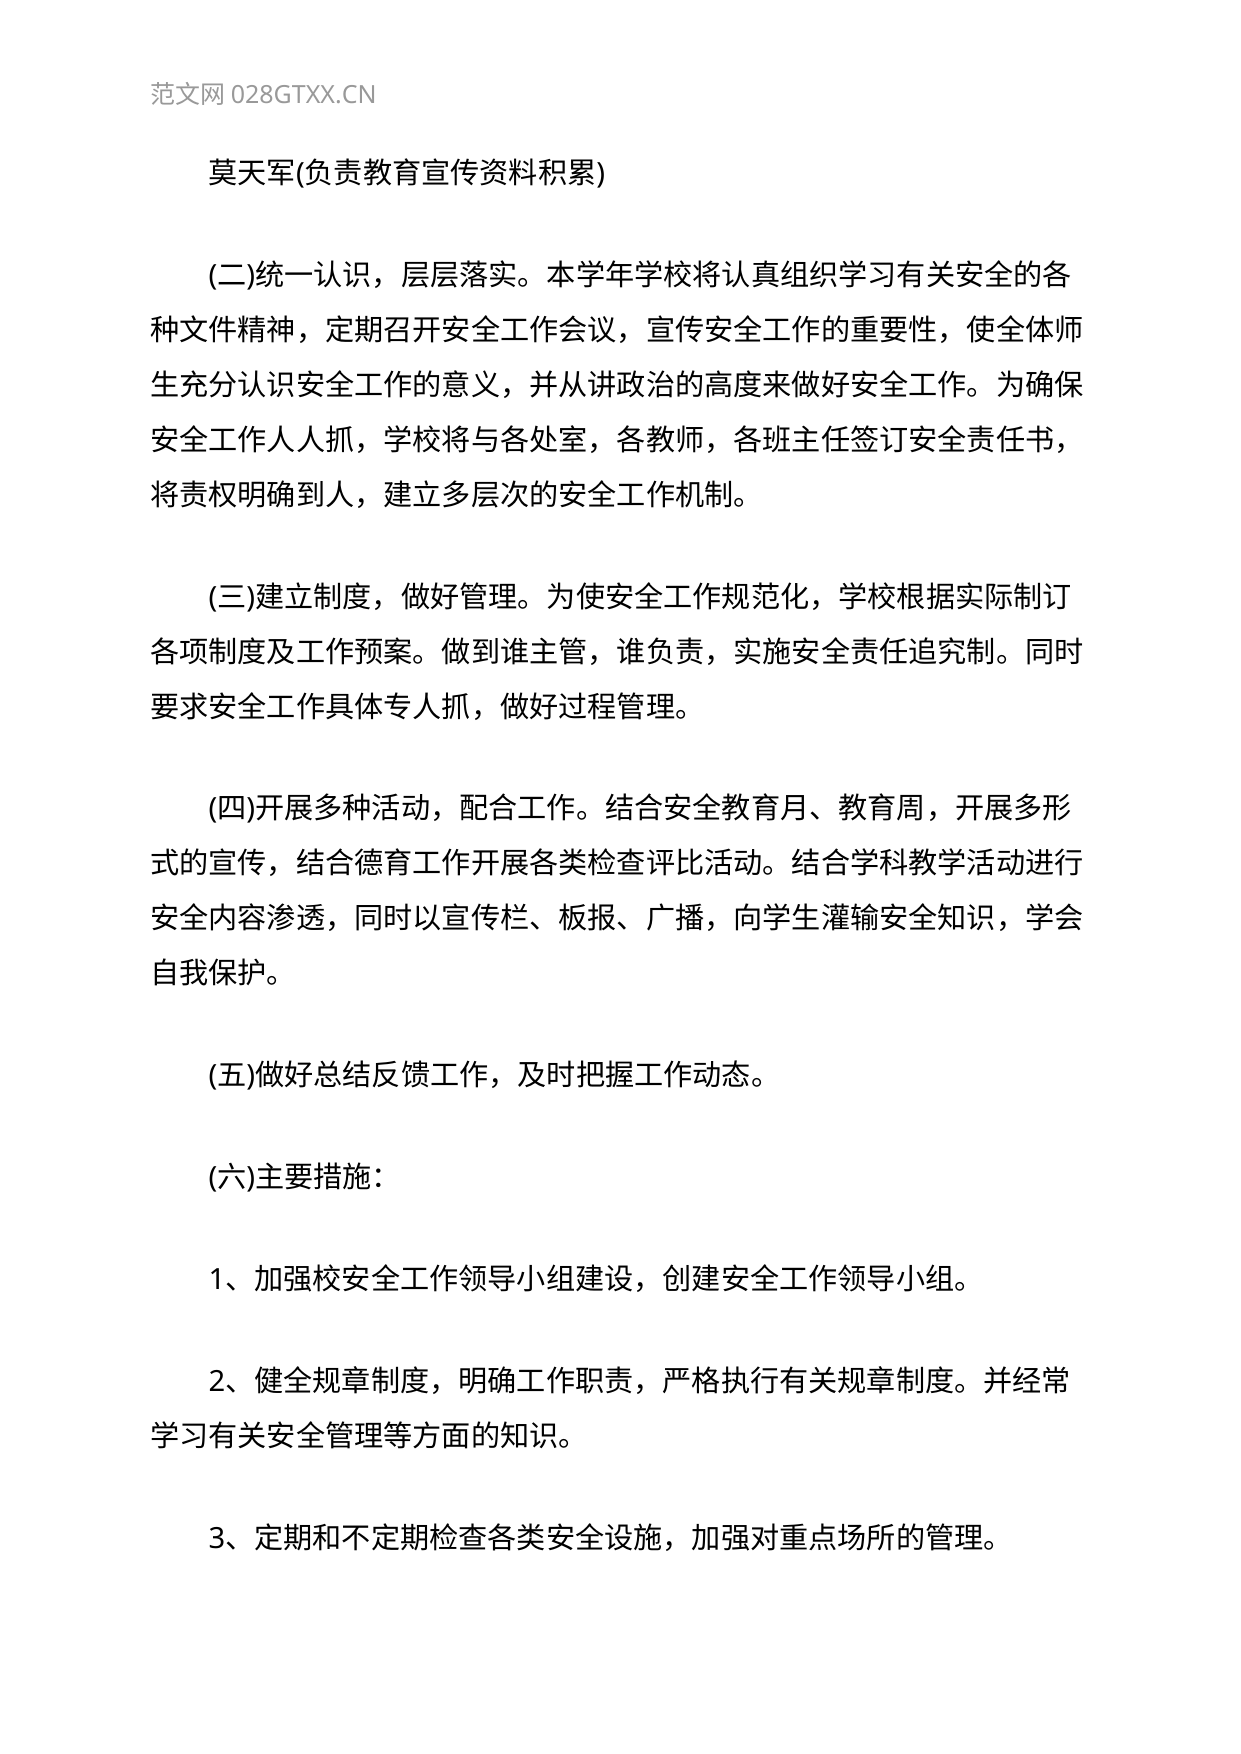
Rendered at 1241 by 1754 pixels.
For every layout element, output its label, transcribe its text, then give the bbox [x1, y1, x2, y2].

text (三)建立制度，做好管理。为使安全工作规范化，学校根据实际制订各项制度及工作预案。做到谁主管，谁负责，实施安全责任追究制。同时要求安全工作具体专人抓，做好过程管理。 [150, 573, 1090, 726]
text 3、定期和不定期检查各类安全设施，加强对重点场所的管理。 [150, 1514, 1090, 1557]
text (六)主要措施： [150, 1154, 1090, 1196]
text (五)做好总结反馈工作，及时把握工作动态。 [150, 1052, 1090, 1094]
text 1、加强校安全工作领导小组建设，创建安全工作领导小组。 [150, 1256, 1090, 1298]
text (二)统一认识，层层落实。本学年学校将认真组织学习有关安全的各种文件精神，定期召开安全工作会议，宣传安全工作的重要性，使全体师生充分认识安全工作的意义，并从讲政治的高度来做好安全工作。为确保安全工作人人抓，学校将与各处室，各教师，各班主任签订安全责任书，将责权明确到人，建立多层次的安全工作机制。 [150, 252, 1090, 514]
text (四)开展多种活动，配合工作。结合安全教育月、教育周，开展多形式的宣传，结合德育工作开展各类检查评比活动。结合学科教学活动进行安全内容渗透，同时以宣传栏、板报、广播，向学生灌输安全知识，学会自我保护。 [150, 785, 1090, 992]
text 2、健全规章制度，明确工作职责，严格执行有关规章制度。并经常学习有关安全管理等方面的知识。 [150, 1358, 1090, 1455]
text 莫天军(负责教育宣传资料积累) [150, 150, 1090, 192]
